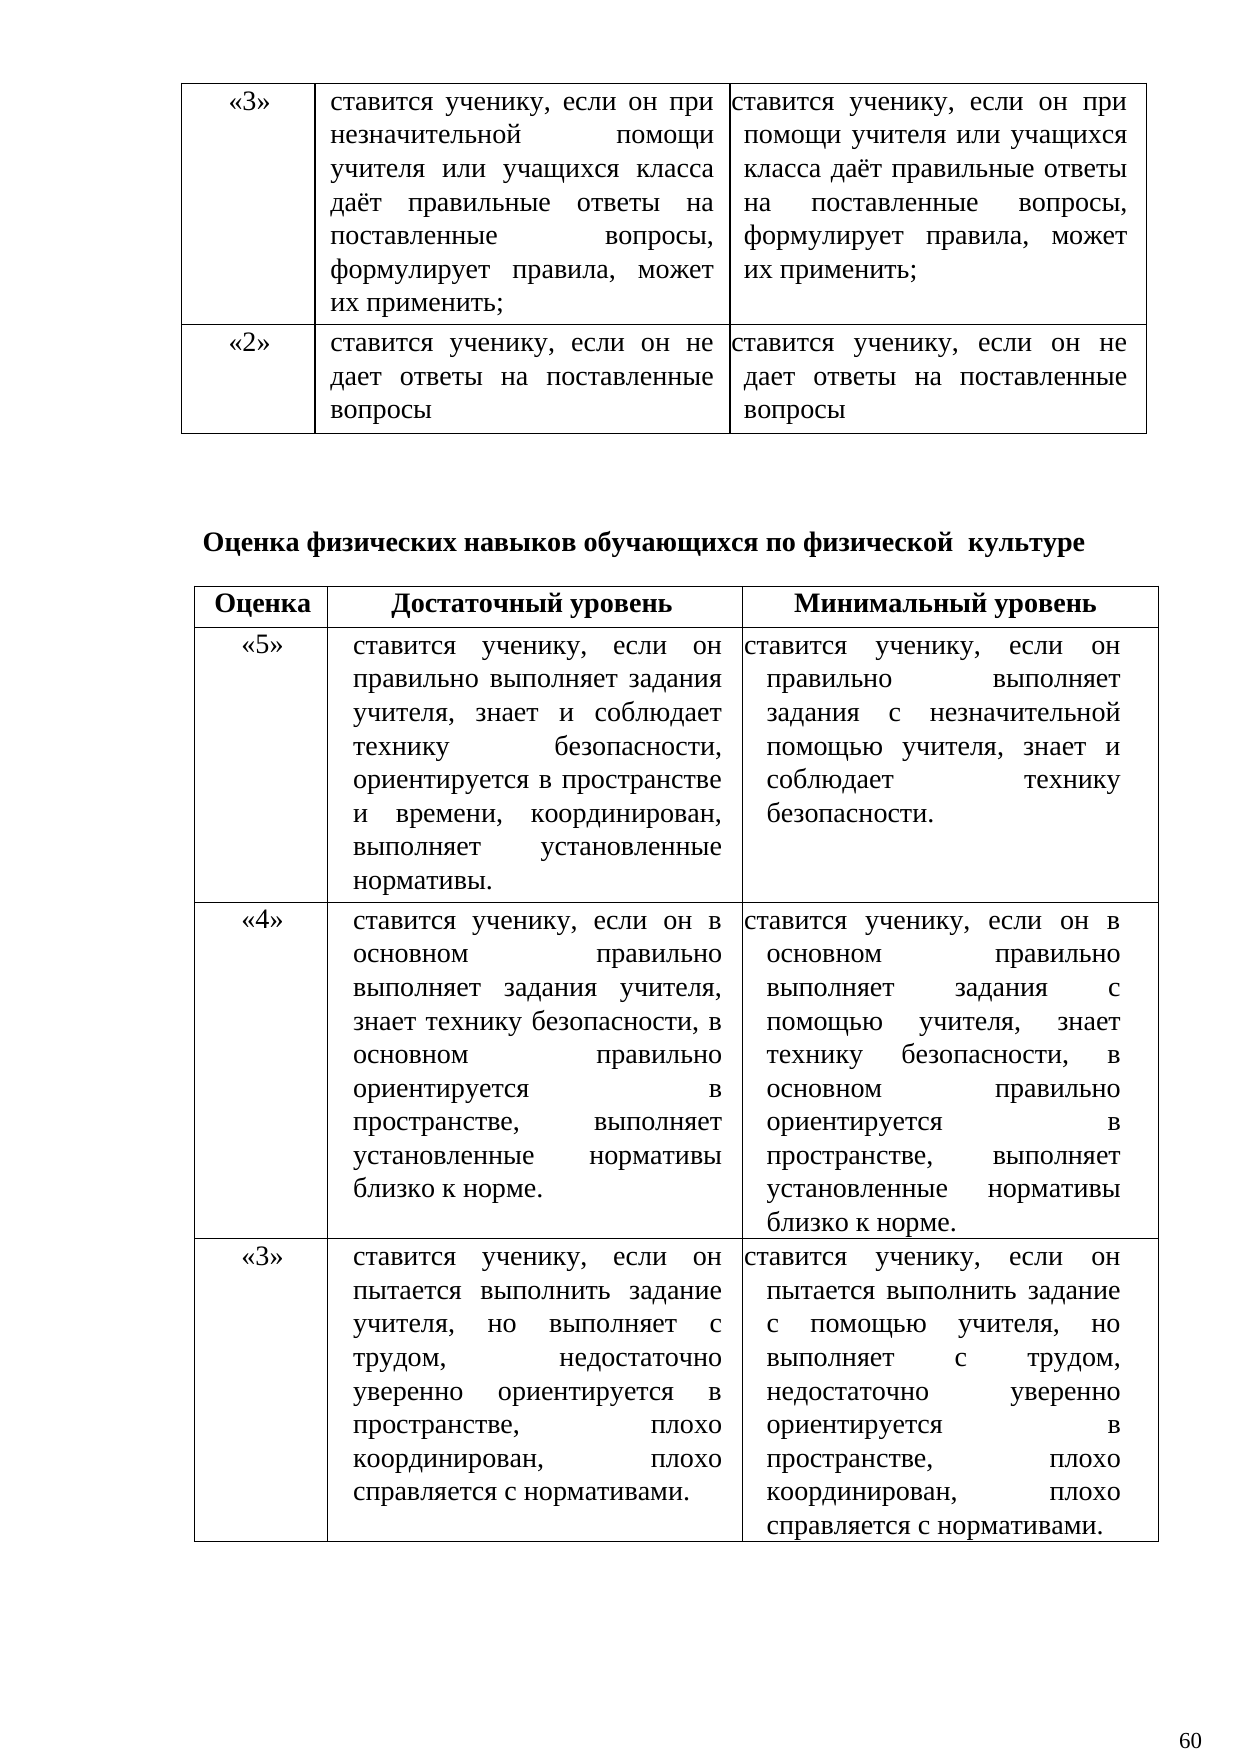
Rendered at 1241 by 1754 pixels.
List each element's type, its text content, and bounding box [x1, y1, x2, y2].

table_cell «3» [195, 1239, 327, 1541]
text Оценка физических навыков обучающихся по физической культуре [146, 529, 1181, 557]
table_cell ставится ученику, если он правильно выполняет задания учителя, знает и соблюдает технику безопасности, ориентируется в пространстве и времени, координирован, выполняет установленные нормативы. [328, 628, 742, 902]
table_cell ставится ученику, если он пытается выполнить задание учителя, но выполняет с трудом, недостаточно уверенно ориентируется в пространстве, плохо координирован, плохо справляется с нормативами. [328, 1239, 742, 1541]
table_header Оценка [195, 587, 327, 627]
table_cell ставится ученику, если он не дает ответы на поставленные вопросы [316, 325, 729, 432]
table_cell ставится ученику, если он в основном правильно выполняет задания с помощью учителя, знает технику безопасности, в основном правильно ориентируется в пространстве, выполняет установленные нормативы близко к норме. [743, 903, 1158, 1238]
table_cell ставится ученику, если он при помощи учителя или учащихся класса даёт правильные ответы на поставленные вопросы, формулирует правила, может их применить; [731, 84, 1146, 324]
table_cell ставится ученику, если он не дает ответы на поставленные вопросы [731, 325, 1146, 432]
table_cell ставится ученику, если он в основном правильно выполняет задания учителя, знает технику безопасности, в основном правильно ориентируется в пространстве, выполняет установленные нормативы близко к норме. [328, 903, 742, 1238]
table_cell ставится ученику, если он пытается выполнить задание с помощью учителя, но выполняет с трудом, недостаточно уверенно ориентируется в пространстве, плохо координирован, плохо справляется с нормативами. [743, 1239, 1158, 1541]
table_header Минимальный уровень [743, 587, 1158, 627]
table_cell «2» [182, 325, 314, 432]
table_cell «3» [182, 84, 314, 324]
table_cell ставится ученику, если он при незначительной помощи учителя или учащихся класса даёт правильные ответы на поставленные вопросы, формулирует правила, может их применить; [316, 84, 729, 324]
table_header Достаточный уровень [328, 587, 742, 627]
table_cell ставится ученику, если он правильно выполняет задания с незначительной помощью учителя, знает и соблюдает технику безопасности. [743, 628, 1158, 902]
table_cell «5» [195, 628, 327, 902]
table_cell «4» [195, 903, 327, 1238]
